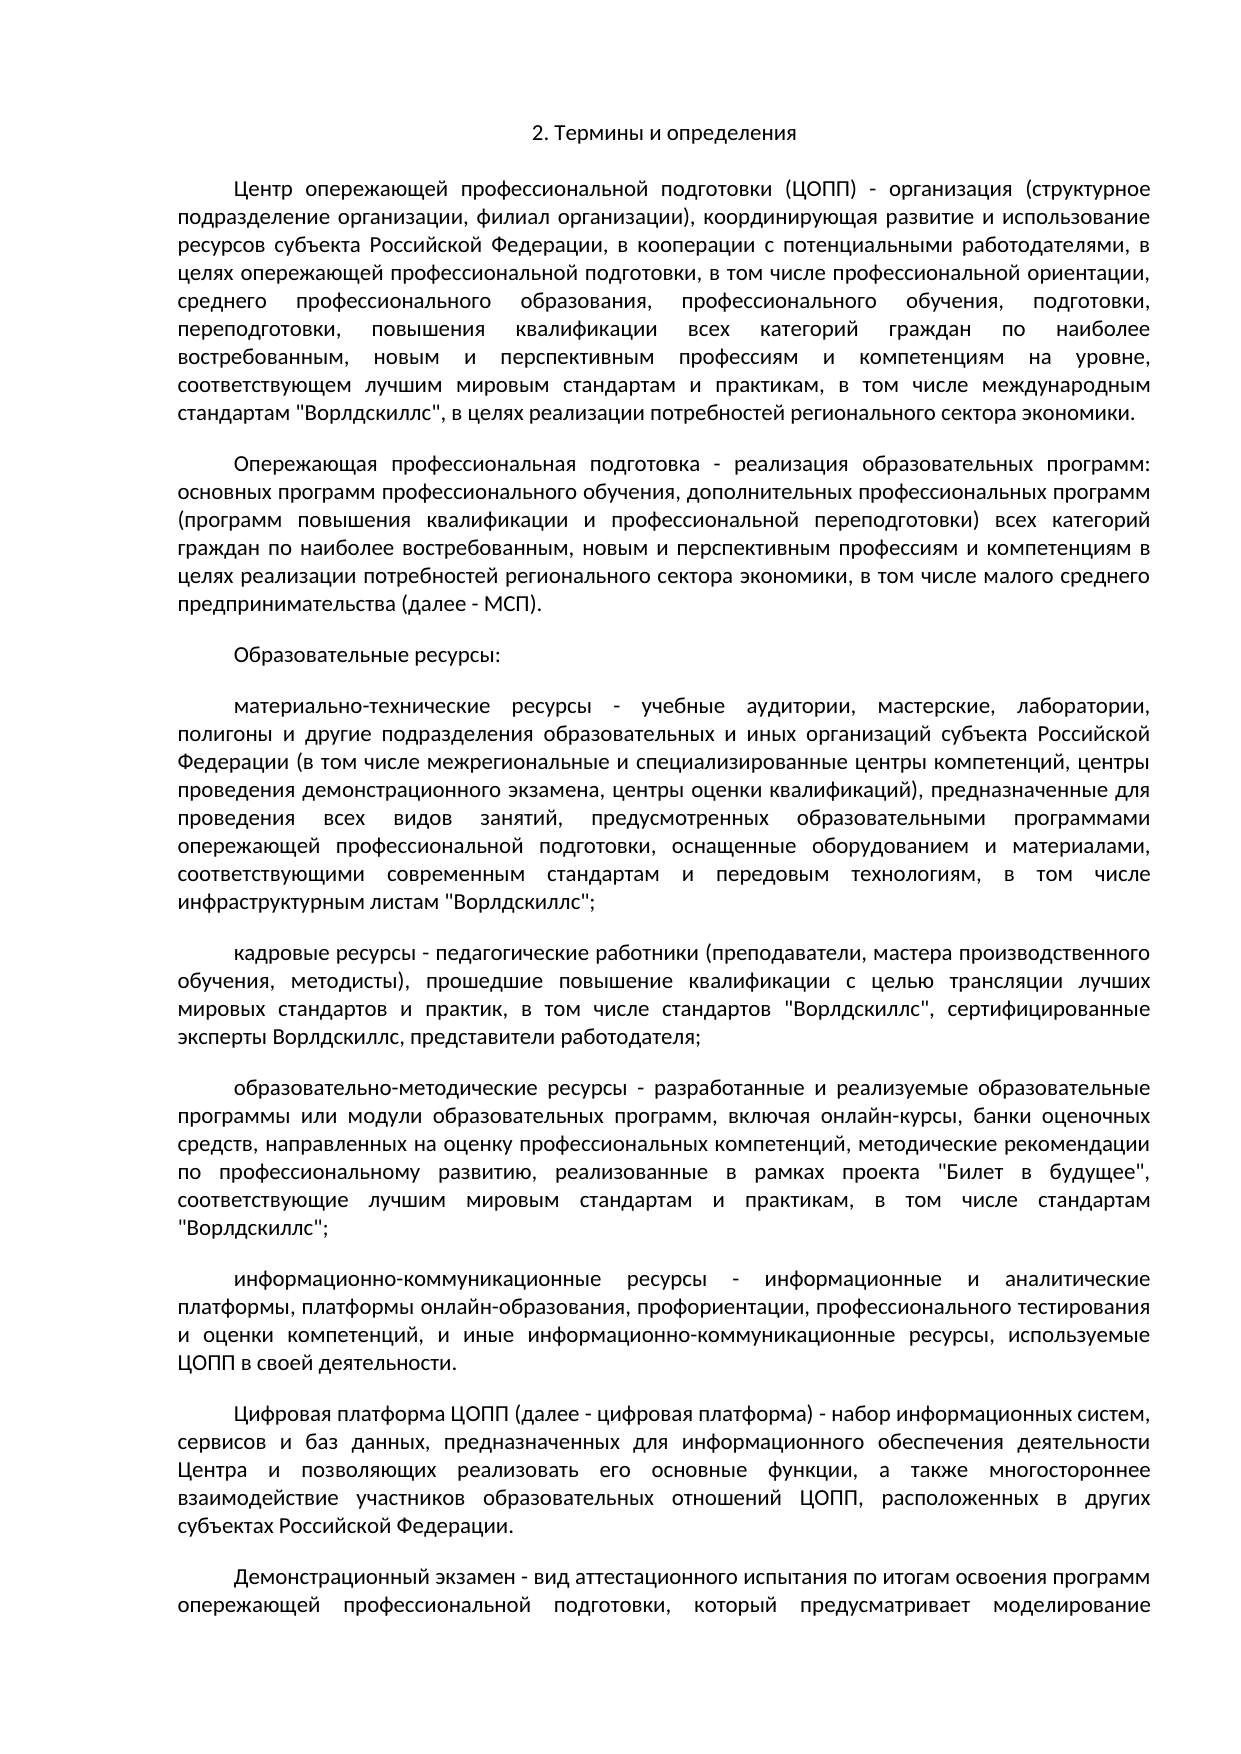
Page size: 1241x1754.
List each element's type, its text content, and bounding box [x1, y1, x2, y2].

text Образовательные ресурсы: [177, 640, 1152, 668]
text кадровые ресурсы - педагогические работники (преподаватели, мастера производственного обучения, методисты), прошедшие повышение квалификации с целью трансляции лучших мировых стандартов и практик, в том числе стандартов "Ворлдскиллс", сертифицированные эксперты Ворлдскиллс, представители работодателя; [177, 938, 1152, 1050]
text Центр опережающей профессиональной подготовки (ЦОПП) - организация (структурное подразделение организации, филиал организации), координирующая развитие и использование ресурсов субъекта Российской Федерации, в кооперации с потенциальными работодателями, в целях опережающей профессиональной подготовки, в том числе профессиональной ориентации, среднего профессионального образования, профессионального обучения, подготовки, переподготовки, повышения квалификации всех категорий граждан по наиболее востребованным, новым и перспективным профессиям и компетенциям на уровне, соответствующем лучшим мировым стандартам и практикам, в том числе международным стандартам "Ворлдскиллс", в целях реализации потребностей регионального сектора экономики. [177, 174, 1152, 426]
text Цифровая платформа ЦОПП (далее - цифровая платформа) - набор информационных систем, сервисов и баз данных, предназначенных для информационного обеспечения деятельности Центра и позволяющих реализовать его основные функции, а также многостороннее взаимодействие участников образовательных отношений ЦОПП, расположенных в других субъектах Российской Федерации. [177, 1399, 1152, 1539]
text 2. Термины и определения [177, 118, 1152, 146]
text образовательно-методические ресурсы - разработанные и реализуемые образовательные программы или модули образовательных программ, включая онлайн-курсы, банки оценочных средств, направленных на оценку профессиональных компетенций, методические рекомендации по профессиональному развитию, реализованные в рамках проекта "Билет в будущее", соответствующие лучшим мировым стандартам и практикам, в том числе стандартам "Ворлдскиллс"; [177, 1073, 1152, 1241]
text Опережающая профессиональная подготовка - реализация образовательных программ: основных программ профессионального обучения, дополнительных профессиональных программ (программ повышения квалификации и профессиональной переподготовки) всех категорий граждан по наиболее востребованным, новым и перспективным профессиям и компетенциям в целях реализации потребностей регионального сектора экономики, в том числе малого среднего предпринимательства (далее - МСП). [177, 449, 1152, 617]
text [177, 1562, 1152, 1618]
text информационно-коммуникационные ресурсы - информационные и аналитические платформы, платформы онлайн-образования, профориентации, профессионального тестирования и оценки компетенций, и иные информационно-коммуникационные ресурсы, используемые ЦОПП в своей деятельности. [177, 1264, 1152, 1376]
text материально-технические ресурсы - учебные аудитории, мастерские, лаборатории, полигоны и другие подразделения образовательных и иных организаций субъекта Российской Федерации (в том числе межрегиональные и специализированные центры компетенций, центры проведения демонстрационного экзамена, центры оценки квалификаций), предназначенные для проведения всех видов занятий, предусмотренных образовательными программами опережающей профессиональной подготовки, оснащенные оборудованием и материалами, соответствующими современным стандартам и передовым технологиям, в том числе инфраструктурным листам "Ворлдскиллс"; [177, 691, 1152, 915]
